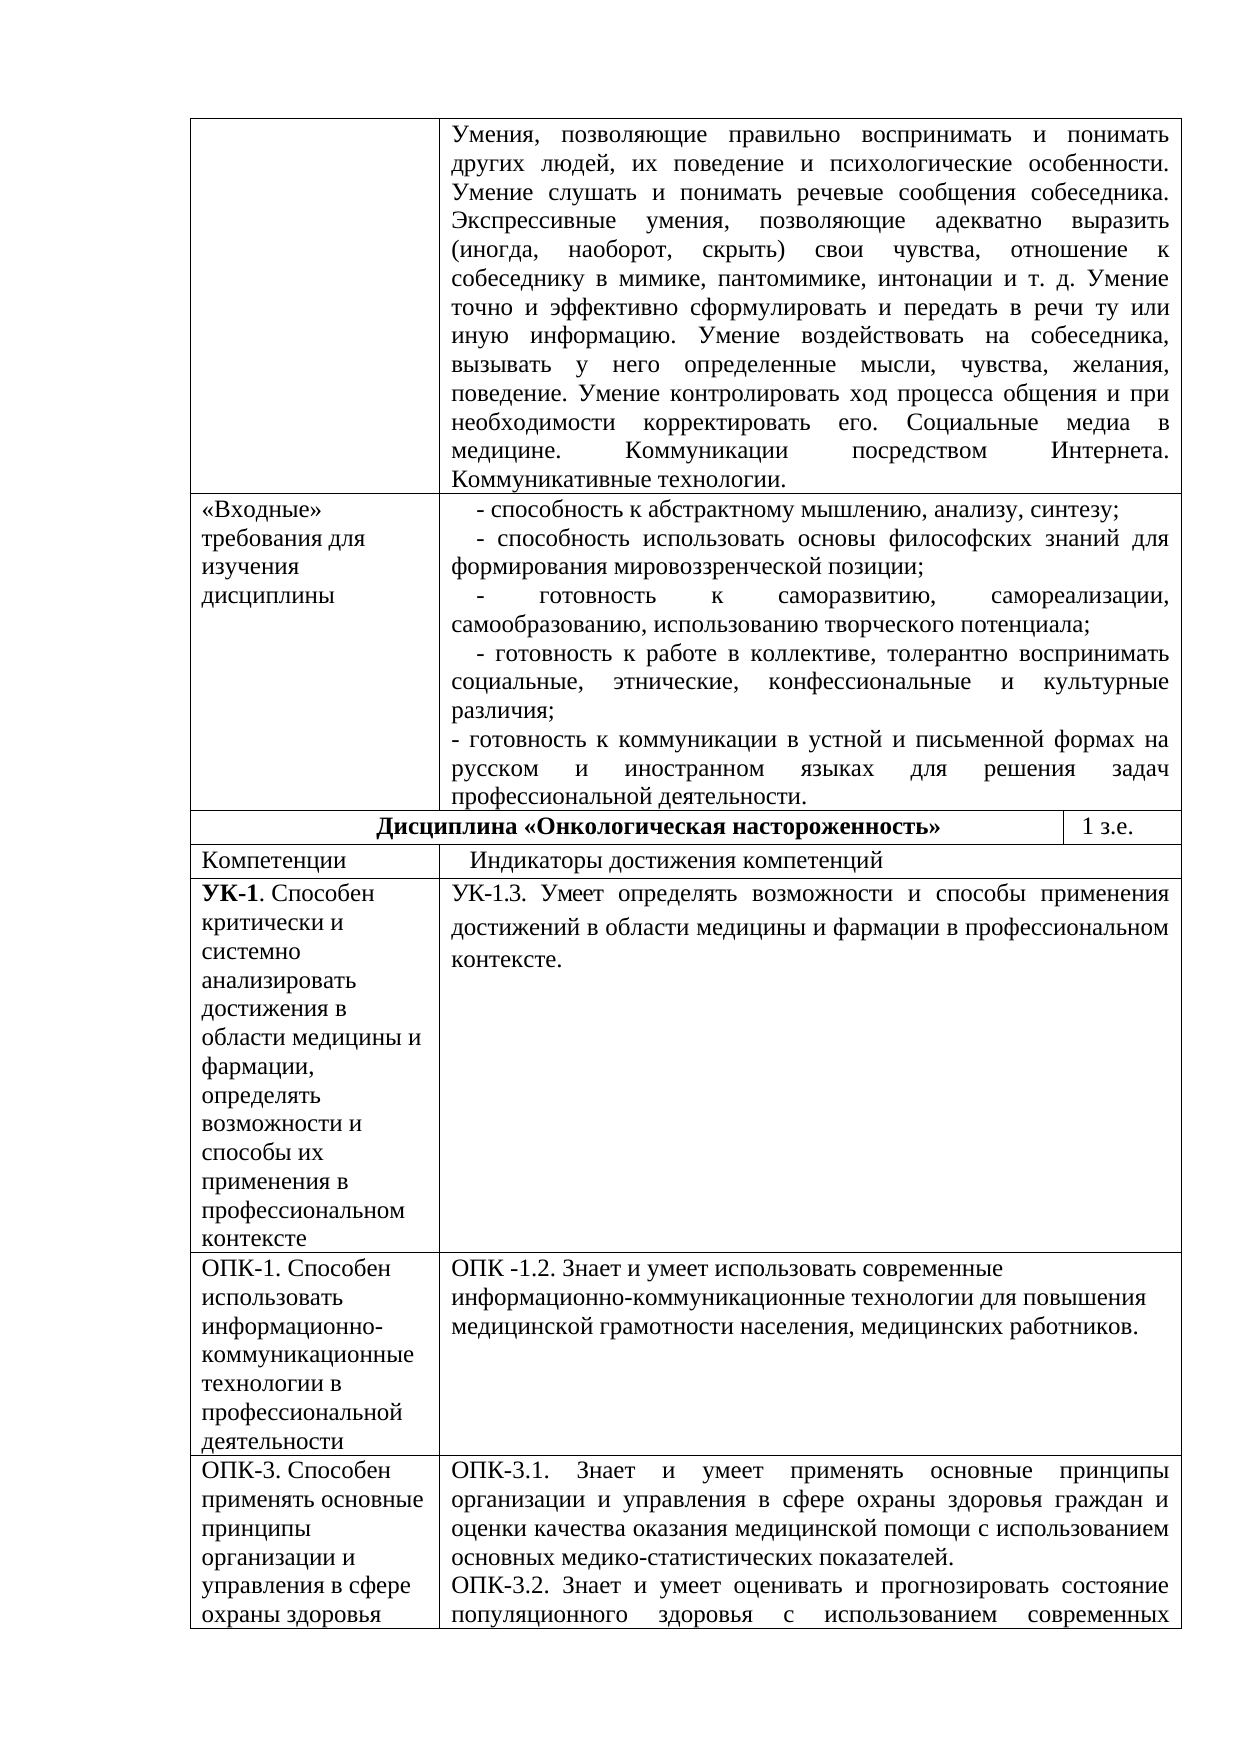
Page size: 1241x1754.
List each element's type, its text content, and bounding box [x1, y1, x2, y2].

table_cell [440, 119, 1181, 493]
table_cell Дисциплина «Онкологическая настороженность» [191, 811, 1063, 844]
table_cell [191, 119, 439, 493]
table_cell ОПК-1. Способен использовать информационно-коммуникационные технологии в профессиональной деятельности [191, 1253, 439, 1454]
table_cell УК-1.3. Умеет определять возможности и способы применения достижений в области медицины и фармации в профессиональном контексте. [440, 879, 1181, 1252]
table_cell «Входные» требования для изучения дисциплины [191, 494, 439, 810]
table_cell 1 з.е. [1064, 811, 1181, 844]
table_cell ОПК -1.2. Знает и умеет использовать современные информационно-коммуникационные технологии для повышения медицинской грамотности населения, медицинских работников. [440, 1253, 1181, 1454]
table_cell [191, 1456, 439, 1628]
table_cell Индикаторы достижения компетенций [440, 845, 1181, 877]
table_cell УК-1. Способен критически и системно анализировать достижения в области медицины и фармации, определять возможности и способы их применения в профессиональном контексте [191, 879, 439, 1252]
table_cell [440, 1456, 1181, 1628]
table_cell - способность к абстрактному мышлению, анализу, синтезу; - способность использовать основы философских знаний для формирования мировоззренческой позиции; - готовность к саморазвитию, самореализации, самообразованию, использованию творческого потенциала; - готовность к работе в коллективе, толерантно воспринимать социальные, этнические, конфессиональные и культурные различия; - готовность к коммуникации в устной и письменной формах на русском и иностранном языках для решения задач профессиональной деятельности. [440, 494, 1181, 810]
table_cell Компетенции [191, 845, 439, 877]
